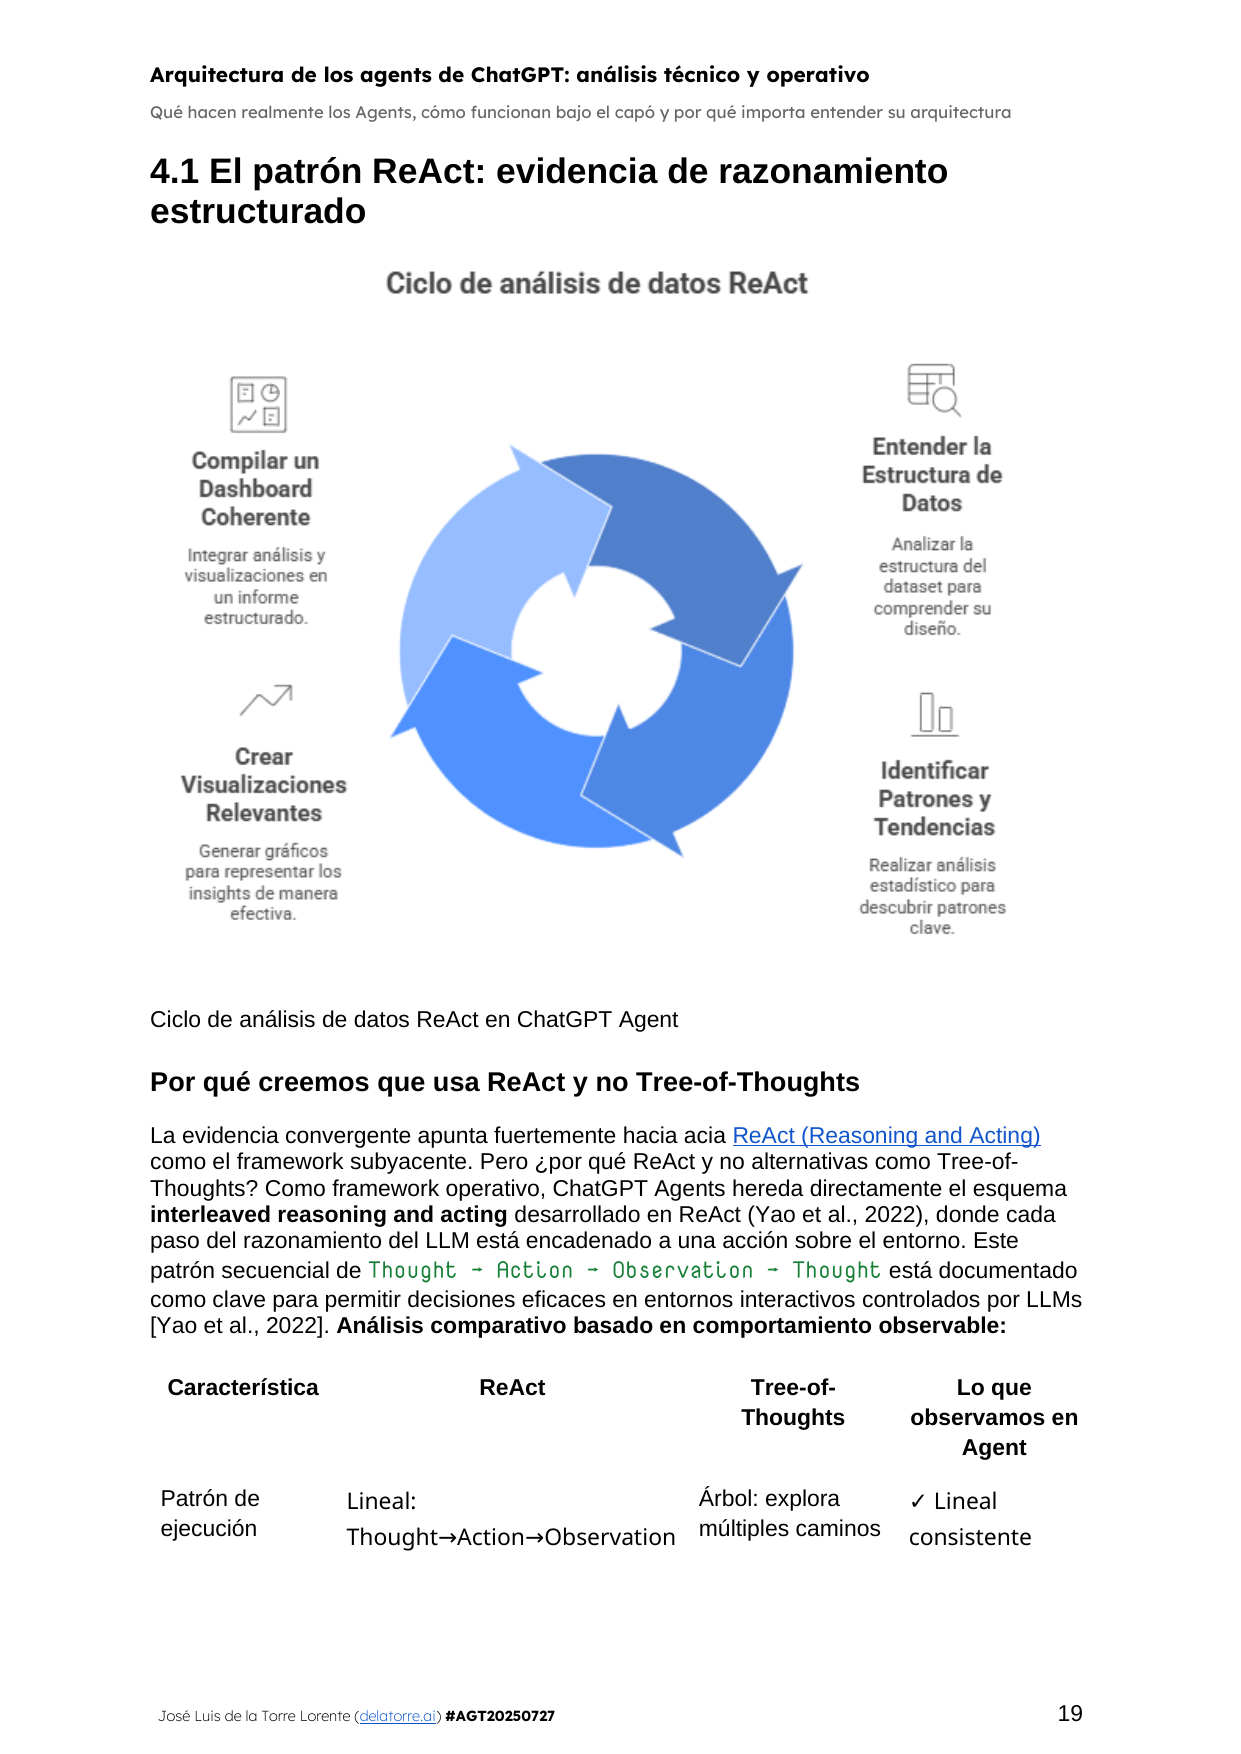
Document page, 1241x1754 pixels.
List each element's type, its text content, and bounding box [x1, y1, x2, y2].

table_cell Lineal: Thought→Action→Observation [336, 1475, 688, 1567]
table_cell Patrón de ejecución [150, 1475, 336, 1567]
table_cell Árbol: explora múltiples caminos [688, 1475, 898, 1567]
table_cell ✓ Lineal consistente [898, 1475, 1090, 1567]
table_header Característica [150, 1363, 336, 1475]
subtitle 4.1 El patrón ReAct: evidencia de razonamiento estructurado [150, 150, 1090, 231]
picture [150, 239, 1055, 1003]
table_header ReAct [336, 1363, 688, 1475]
table_header Tree-of-Thoughts [688, 1363, 898, 1475]
subtitle Por qué creemos que usa ReAct y no Tree-of-Thoughts [150, 1066, 1090, 1097]
table_header Lo que observamos en Agent [898, 1363, 1090, 1475]
text La evidencia convergente apunta fuertemente hacia acia ReAct (Reasoning and Acting) como el framework subyacente. Pero ¿por qué ReAct y no alternativas como Tree-of-Thoughts? Como framework operativo, ChatGPT Agents hereda directamente el esquema interleaved reasoning and acting desarrollado en ReAct (Yao et al., 2022), donde cada paso del razonamiento del LLM está encadenado a una acción sobre el entorno. Este patrón secuencial de Thought → Action → Observation → Thought está documentado como clave para permitir decisiones eficaces en entornos interactivos controlados por LLMs [Yao et al., 2022]. Análisis comparativo basado en comportamiento observable: [150, 1122, 1090, 1338]
